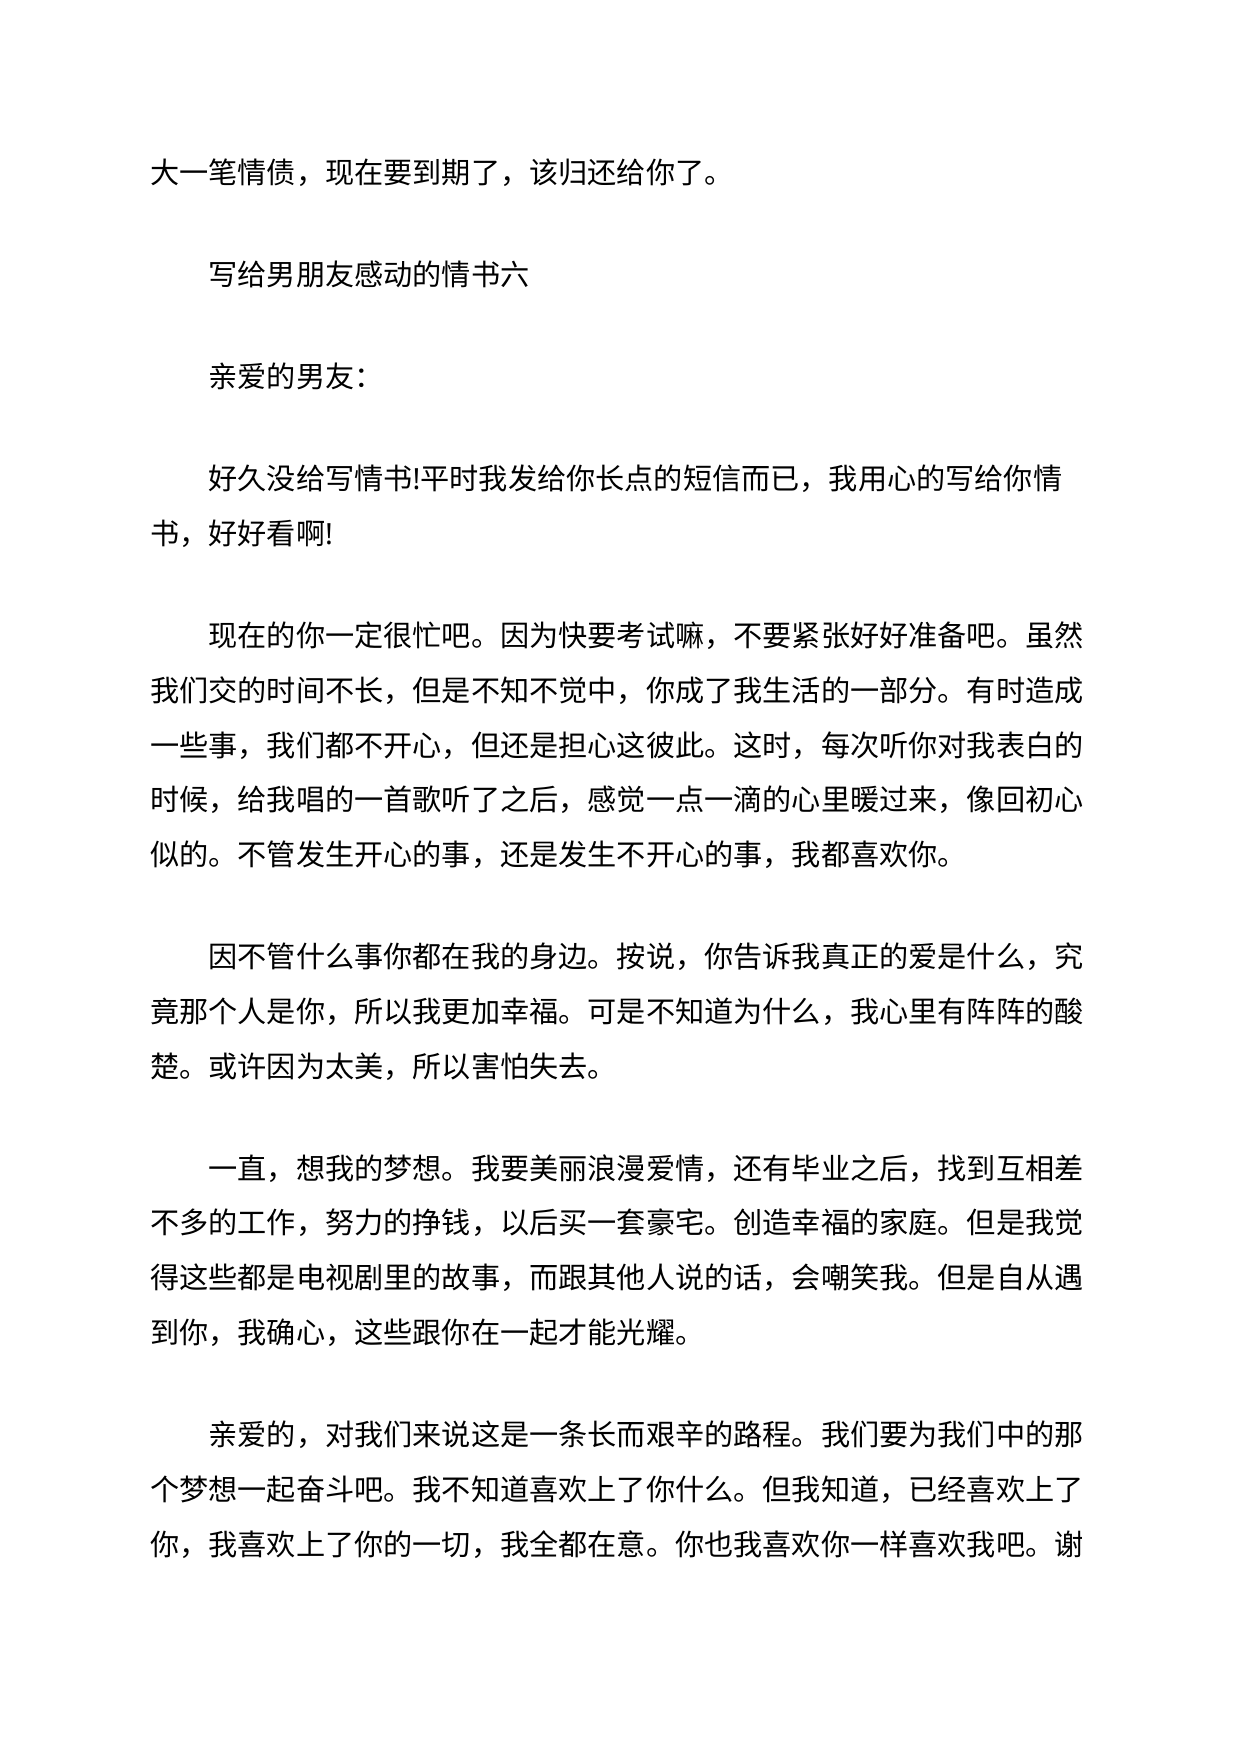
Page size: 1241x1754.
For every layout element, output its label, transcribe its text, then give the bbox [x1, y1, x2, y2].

text 写给男朋友感动的情书六 [150, 252, 1090, 294]
text 好久没给写情书!平时我发给你长点的短信而已，我用心的写给你情书，好好看啊! [150, 455, 1090, 553]
text 亲爱的男友： [150, 353, 1090, 396]
text 因不管什么事你都在我的身边。按说，你告诉我真正的爱是什么，究竟那个人是你，所以我更加幸福。可是不知道为什么，我心里有阵阵的酸楚。或许因为太美，所以害怕失去。 [150, 934, 1090, 1086]
text 现在的你一定很忙吧。因为快要考试嘛，不要紧张好好准备吧。虽然我们交的时间不长，但是不知不觉中，你成了我生活的一部分。有时造成一些事，我们都不开心，但还是担心这彼此。这时，每次听你对我表白的时候，给我唱的一首歌听了之后，感觉一点一滴的心里暖过来，像回初心似的。不管发生开心的事，还是发生不开心的事，我都喜欢你。 [150, 612, 1090, 874]
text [150, 1412, 1090, 1564]
text 一直，想我的梦想。我要美丽浪漫爱情，还有毕业之后，找到互相差不多的工作，努力的挣钱，以后买一套豪宅。创造幸福的家庭。但是我觉得这些都是电视剧里的故事，而跟其他人说的话，会嘲笑我。但是自从遇到你，我确心，这些跟你在一起才能光耀。 [150, 1145, 1090, 1352]
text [150, 150, 1090, 192]
